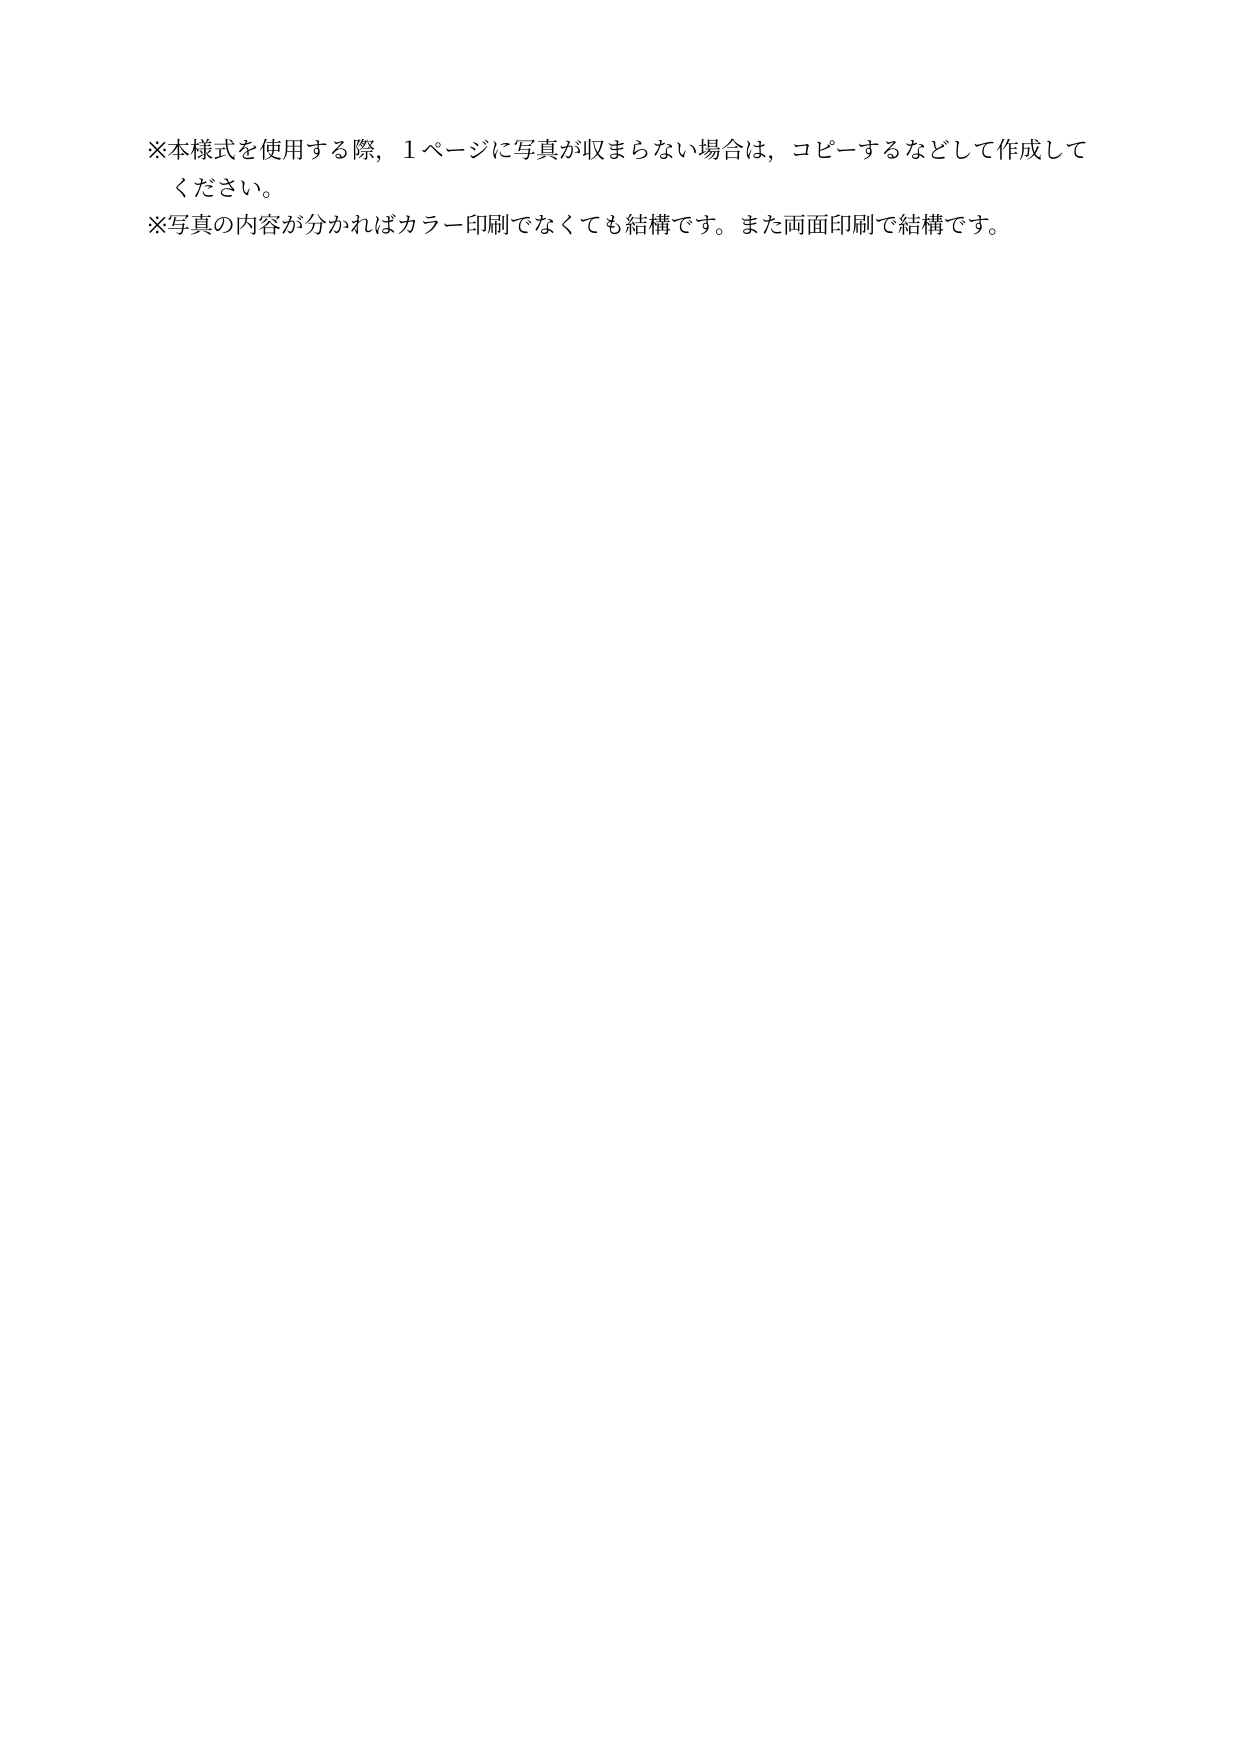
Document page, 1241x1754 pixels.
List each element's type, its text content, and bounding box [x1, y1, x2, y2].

text ※写真の内容が分かればカラー印刷でなくても結構です。また両面印刷で結構です。 [148, 205, 1092, 243]
text ※本様式を使用する際，１ページに写真が収まらない場合は，コピーするなどして作成してください。 [148, 130, 1092, 205]
